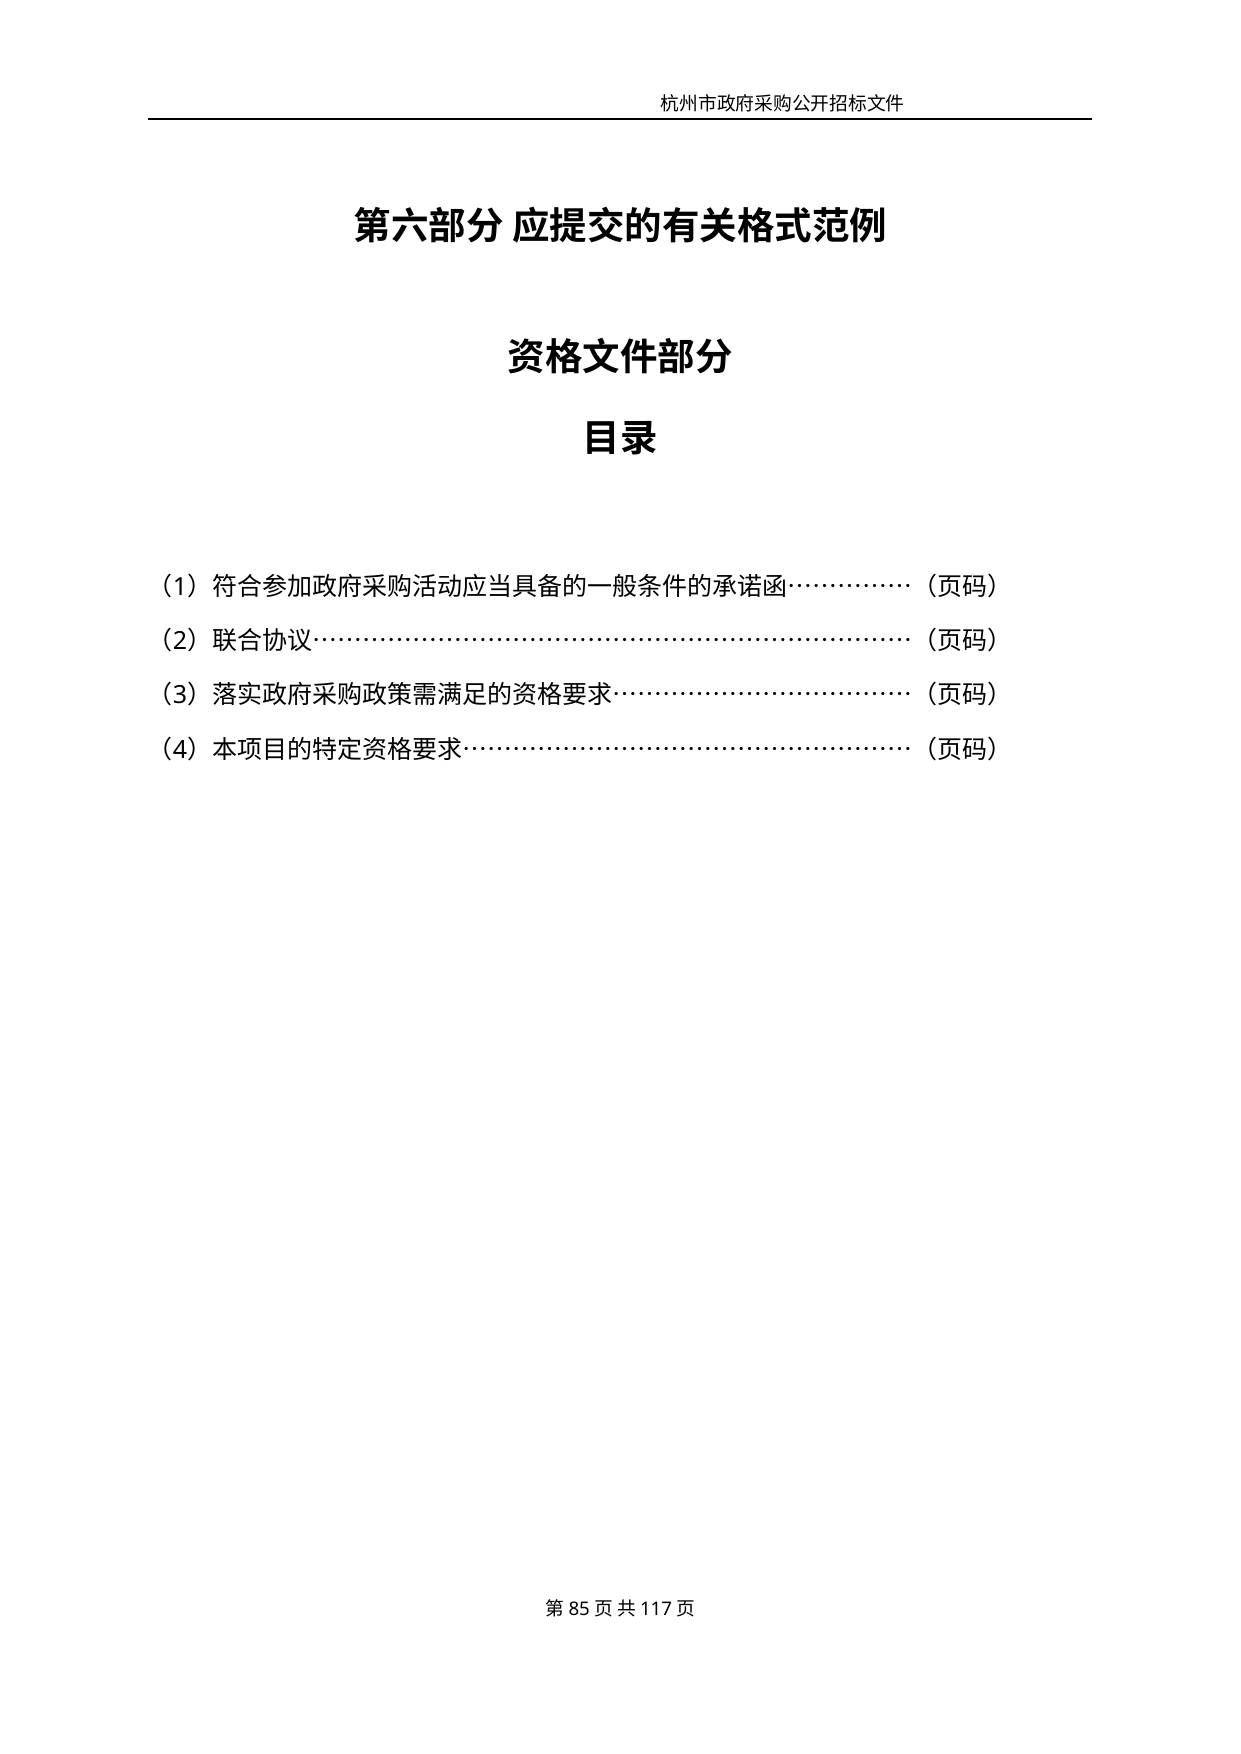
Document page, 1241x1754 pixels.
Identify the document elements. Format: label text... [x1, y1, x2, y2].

text （1）符合参加政府采购活动应当具备的一般条件的承诺函……………（页码） [148, 566, 1092, 602]
text （4）本项目的特定资格要求………………………………………………（页码） [148, 729, 1092, 766]
text （2）联合协议………………………………………………………………（页码） [148, 621, 1092, 657]
text 目录 [148, 408, 1092, 462]
text 资格文件部分 [148, 327, 1092, 381]
text 第六部分 应提交的有关格式范例 [148, 196, 1092, 250]
text （3）落实政府采购政策需满足的资格要求………………………………（页码） [148, 675, 1092, 711]
